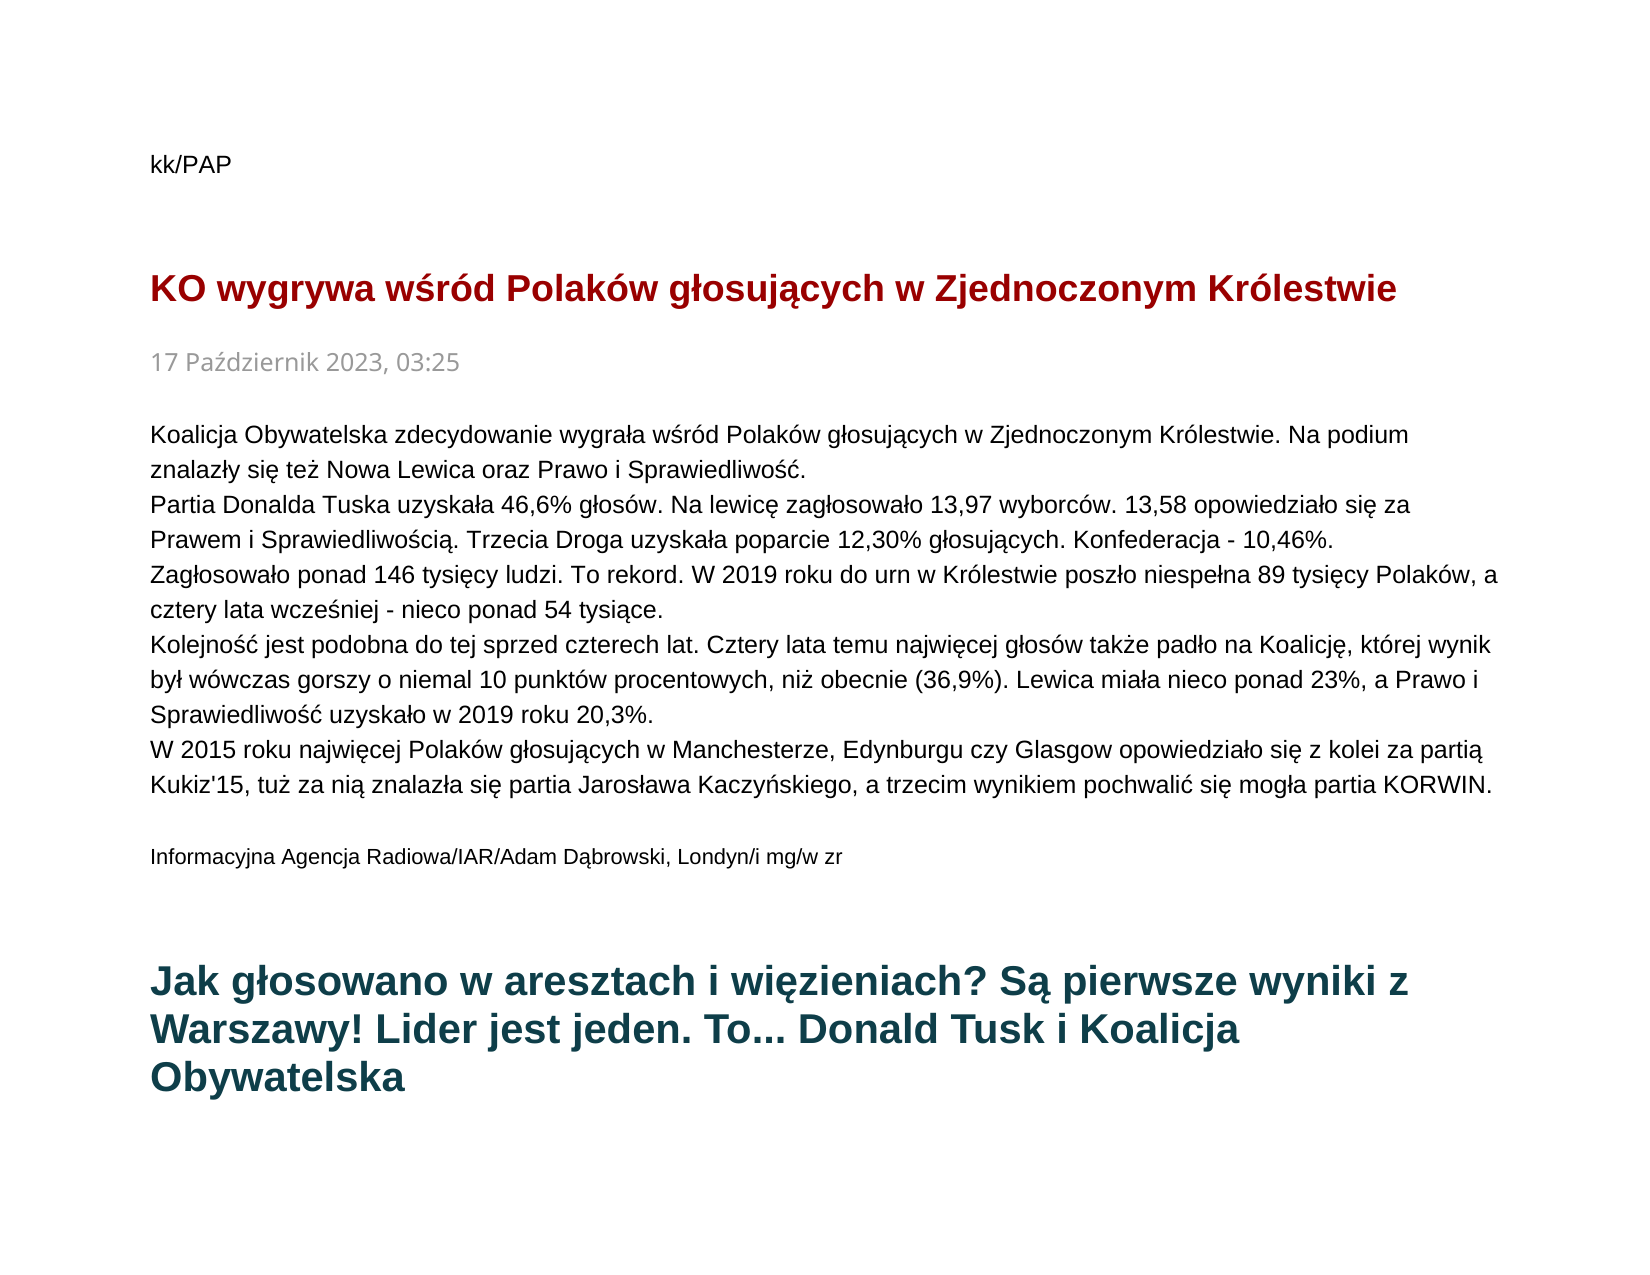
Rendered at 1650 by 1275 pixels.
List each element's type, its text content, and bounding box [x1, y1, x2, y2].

text KO wygrywa wśród Polaków głosujących w Zjednoczonym Królestwie [150, 266, 1484, 309]
text Koalicja Obywatelska zdecydowanie wygrała wśród Polaków głosujących w Zjednoczonym Królestwie. Na podium znalazły się też Nowa Lewica oraz Prawo i Sprawiedliwość. Partia Donalda Tuska uzyskała 46,6% głosów. Na lewicę zagłosowało 13,97 wyborców. 13,58 opowiedziało się za Prawem i Sprawiedliwością. Trzecia Droga uzyskała poparcie 12,30% głosujących. Konfederacja - 10,46%. Zagłosowało ponad 146 tysięcy ludzi. To rekord. W 2019 roku do urn w Królestwie poszło niespełna 89 tysięcy Polaków, a cztery lata wcześniej - nieco ponad 54 tysiące. Kolejność jest podobna do tej sprzed czterech lat. Cztery lata temu najwięcej głosów także padło na Koalicję, której wynik był wówczas gorszy o niemal 10 punktów procentowych, niż obecnie (36,9%). Lewica miała nieco ponad 23%, a Prawo i Sprawiedliwość uzyskało w 2019 roku 20,3%. W 2015 roku najwięcej Polaków głosujących w Manchesterze, Edynburgu czy Glasgow opowiedziało się z kolei za partią Kukiz'15, tuż za nią znalazła się partia Jarosława Kaczyńskiego, a trzecim wynikiem pochwalić się mogła partia KORWIN. Informacyjna Agencja Radiowa/IAR/Adam Dąbrowski, Londyn/i mg/w zr [150, 379, 1500, 869]
text Jak głosowano w aresztach i więzieniach? Są pierwsze wyniki z Warszawy! Lider jest jeden. To... Donald Tusk i Koalicja Obywatelska [150, 956, 1500, 1100]
text kk/PAP [150, 150, 1500, 179]
text 17 Październik 2023, 03:25 [150, 345, 1500, 379]
